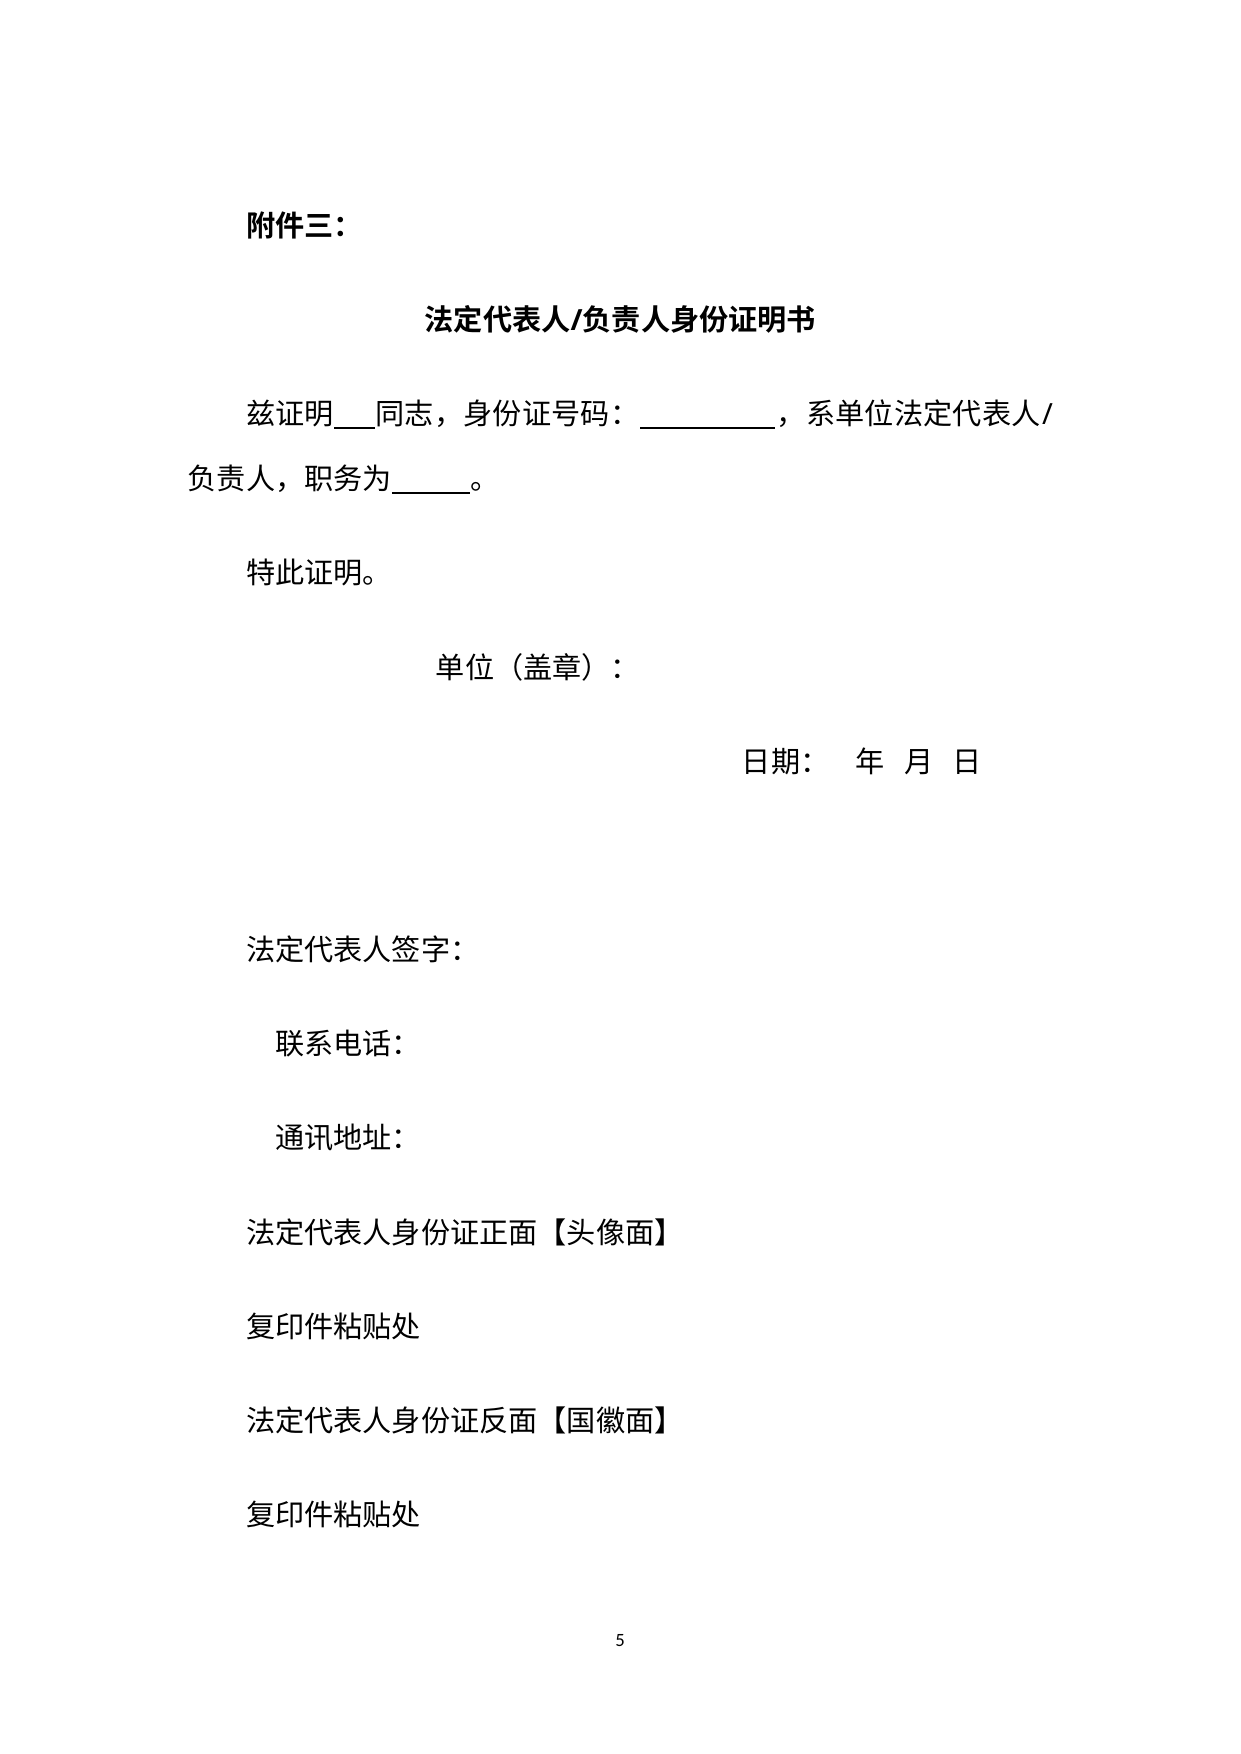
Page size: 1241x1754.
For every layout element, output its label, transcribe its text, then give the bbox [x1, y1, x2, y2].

text 法定代表人身份证反面【国徽面】 [187, 1386, 1053, 1451]
text 附件三： [187, 191, 1053, 256]
text 复印件粘贴处 [187, 1480, 1053, 1545]
text 日期： 年 月 日 [187, 727, 1053, 792]
text 法定代表人身份证正面【头像面】 [187, 1198, 1053, 1263]
text 通讯地址： [187, 1104, 1053, 1169]
text 兹证明 同志，身份证号码： ，系单位法定代表人/负责人，职务为 。 [187, 379, 1053, 509]
text 联系电话： [187, 1009, 1053, 1074]
text 法定代表人/负责人身份证明书 [187, 285, 1053, 350]
text 法定代表人签字： [187, 915, 1053, 980]
text 特此证明。 [187, 539, 1053, 604]
text 单位（盖章）： [187, 633, 1053, 698]
text 复印件粘贴处 [187, 1292, 1053, 1357]
